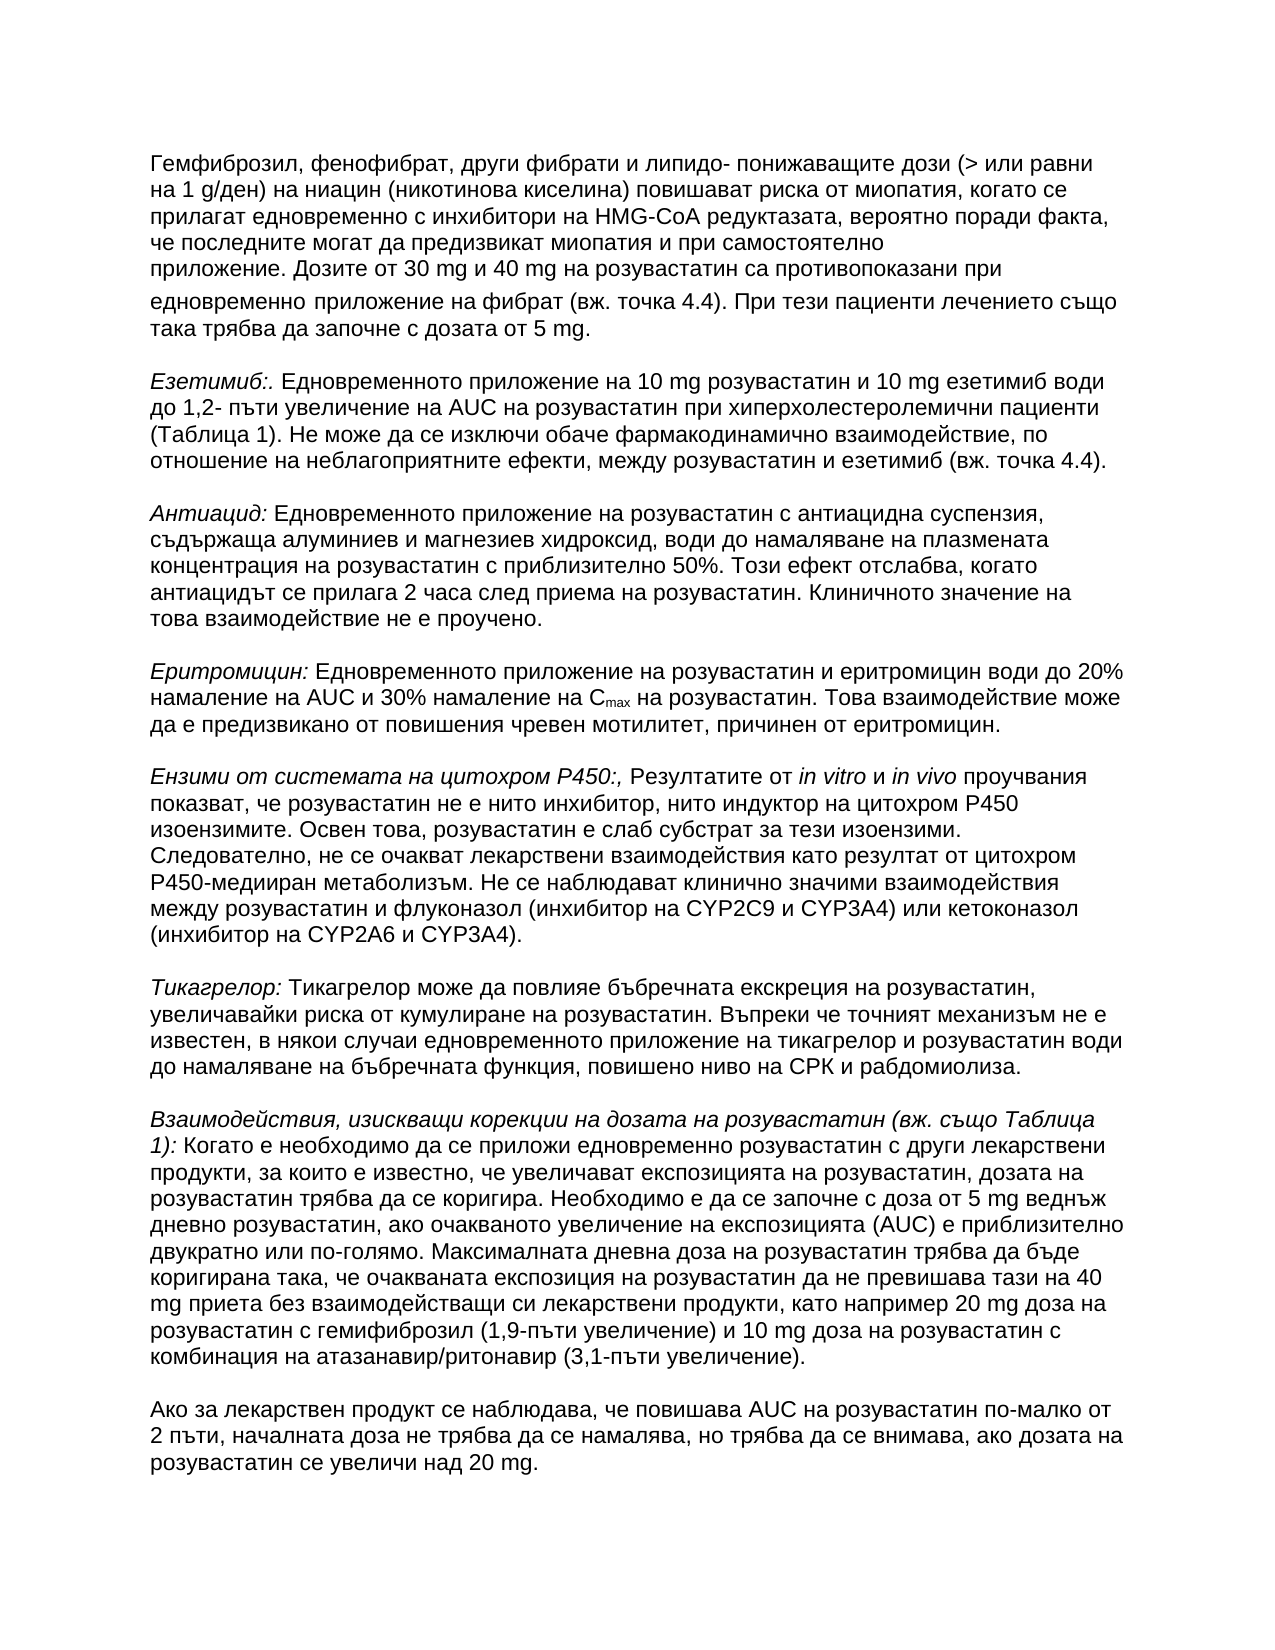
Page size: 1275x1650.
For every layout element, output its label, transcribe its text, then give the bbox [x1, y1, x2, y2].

text Ензими от системата на цитохром Р450:, Резултатите от in vitro и in vivo проучвания показват, че розувастатин не е нито инхибитор, нито индуктор на цитохром Р450 изоензимите. Освен това, розувастатин е слаб субстрат за тези изоензими. Следователно, не се очакват лекарствени взаимодействия като резултат от цитохром Р450-медииран метаболизъм. Не се наблюдават клинично значими взаимодействия между розувастатин и флуконазол (инхибитор на CYP2C9 и CYP3A4) или кетоконазол (инхибитор на CYP2A6 и CYP3A4). [150, 763, 1125, 948]
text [150, 150, 1125, 255]
text Антиацид: Едновременното приложение на розувастатин с антиацидна суспензия, съдържаща алуминиев и магнезиев хидроксид, води до намаляване на плазмената концентрация на розувастатин с приблизително 50%. Този ефект отслабва, когато антиацидът се прилага 2 часа след приема на розувастатин. Клиничното значение на това взаимодействие не е проучено. [150, 500, 1125, 632]
text приложение. Дозите от 30 mg и 40 mg на розувастатин са противопоказани при едновременно приложение на фибрат (вж. точка 4.4). При тези пациенти лечението също така трябва да започне с дозата от 5 mg. [150, 255, 1125, 342]
text Тикагрелор: Тикагрелор може да повлияе бъбречната екскреция на розувастатин, увеличавайки риска от кумулиране на розувастатин. Въпреки че точният механизъм не е известен, в някои случаи едновременното приложение на тикагрелор и розувастатин води до намаляване на бъбречната функция, повишено ниво на СРК и рабдомиолиза. [150, 974, 1125, 1079]
text Ако за лекарствен продукт се наблюдава, че повишава AUC на розувастатин по-малко от 2 пъти, началната доза не трябва да се намалява, но трябва да се внимава, ако дозата на розувастатин се увеличи над 20 mg. [150, 1396, 1125, 1475]
text Взаимодействия, изискващи корекции на дозата на розувастатин (вж. също Таблица 1): Когато е необходимо да се приложи едновременно розувастатин с други лекарствени продукти, за които е известно, че увеличават експозицията на розувастатин, дозата на розувастатин трябва да се коригира. Необходимо е да се започне с доза от 5 mg веднъж дневно розувастатин, ако очакваното увеличение на експозицията (AUC) е приблизително двукратно или по-голямо. Максималната дневна доза на розувастатин трябва да бъде коригирана така, че очакваната експозиция на розувастатин да не превишава тази на 40 mg приета без взаимодействащи си лекарствени продукти, като например 20 mg доза на розувастатин с гемифиброзил (1,9-пъти увеличение) и 10 mg доза на розувастатин с комбинация на атазанавир/ритонавир (3,1-пъти увеличение). [150, 1106, 1125, 1369]
text Еритромицин: Едновременното приложение на розувастатин и еритромицин води до 20% намаление на AUC и 30% намаление на Сmax на розувастатин. Това взаимодействие може да е предизвикано от повишения чревен мотилитет, причинен от еритромицин. [150, 658, 1125, 737]
text Езетимиб:. Едновременното приложение на 10 mg розувастатин и 10 mg езетимиб води до 1,2- пъти увеличение на AUC на розувастатин при хиперхолестеролемични пациенти (Таблица 1). Не може да се изключи обаче фармакодинамично взаимодействие, по отношение на неблагоприятните ефекти, между розувастатин и езетимиб (вж. точка 4.4). [150, 368, 1125, 473]
